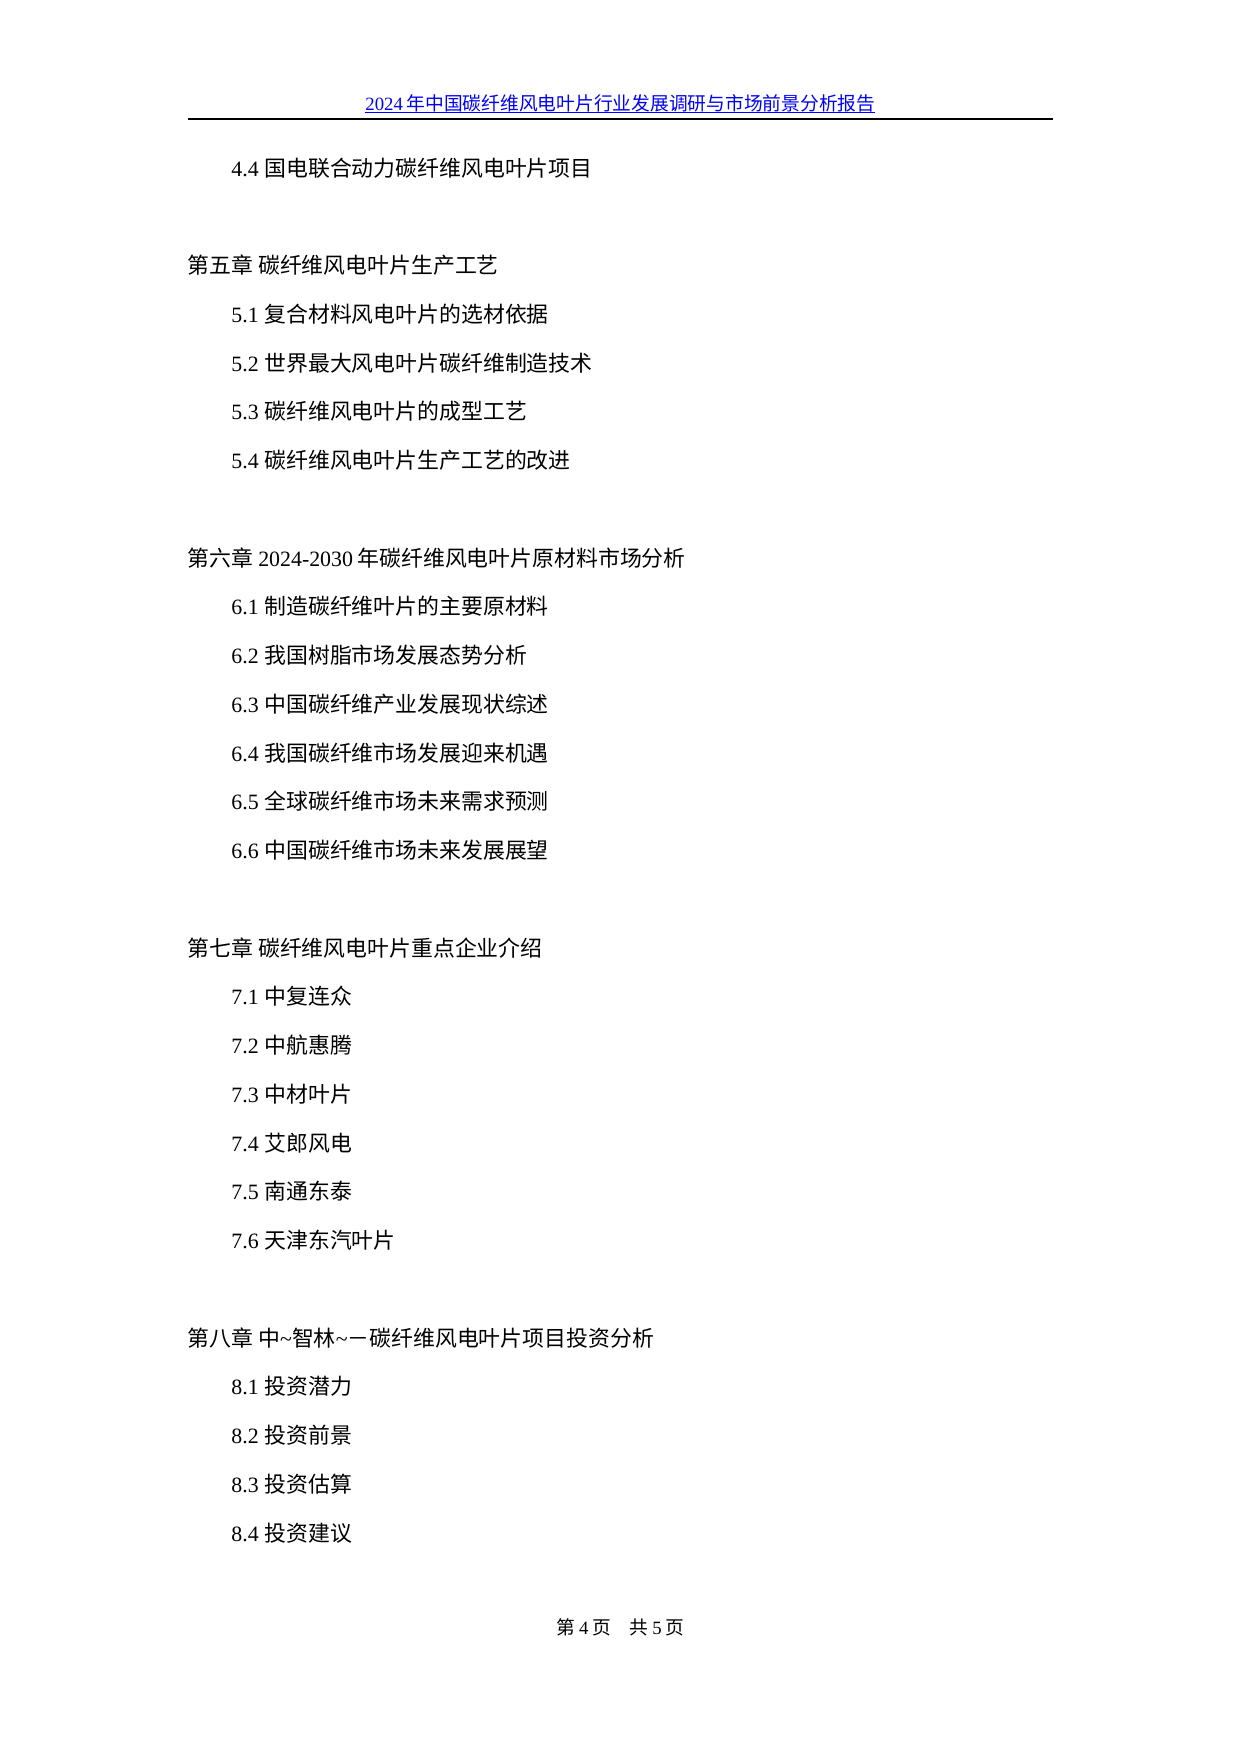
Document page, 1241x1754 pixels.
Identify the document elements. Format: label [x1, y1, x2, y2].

text [187, 150, 1053, 1548]
